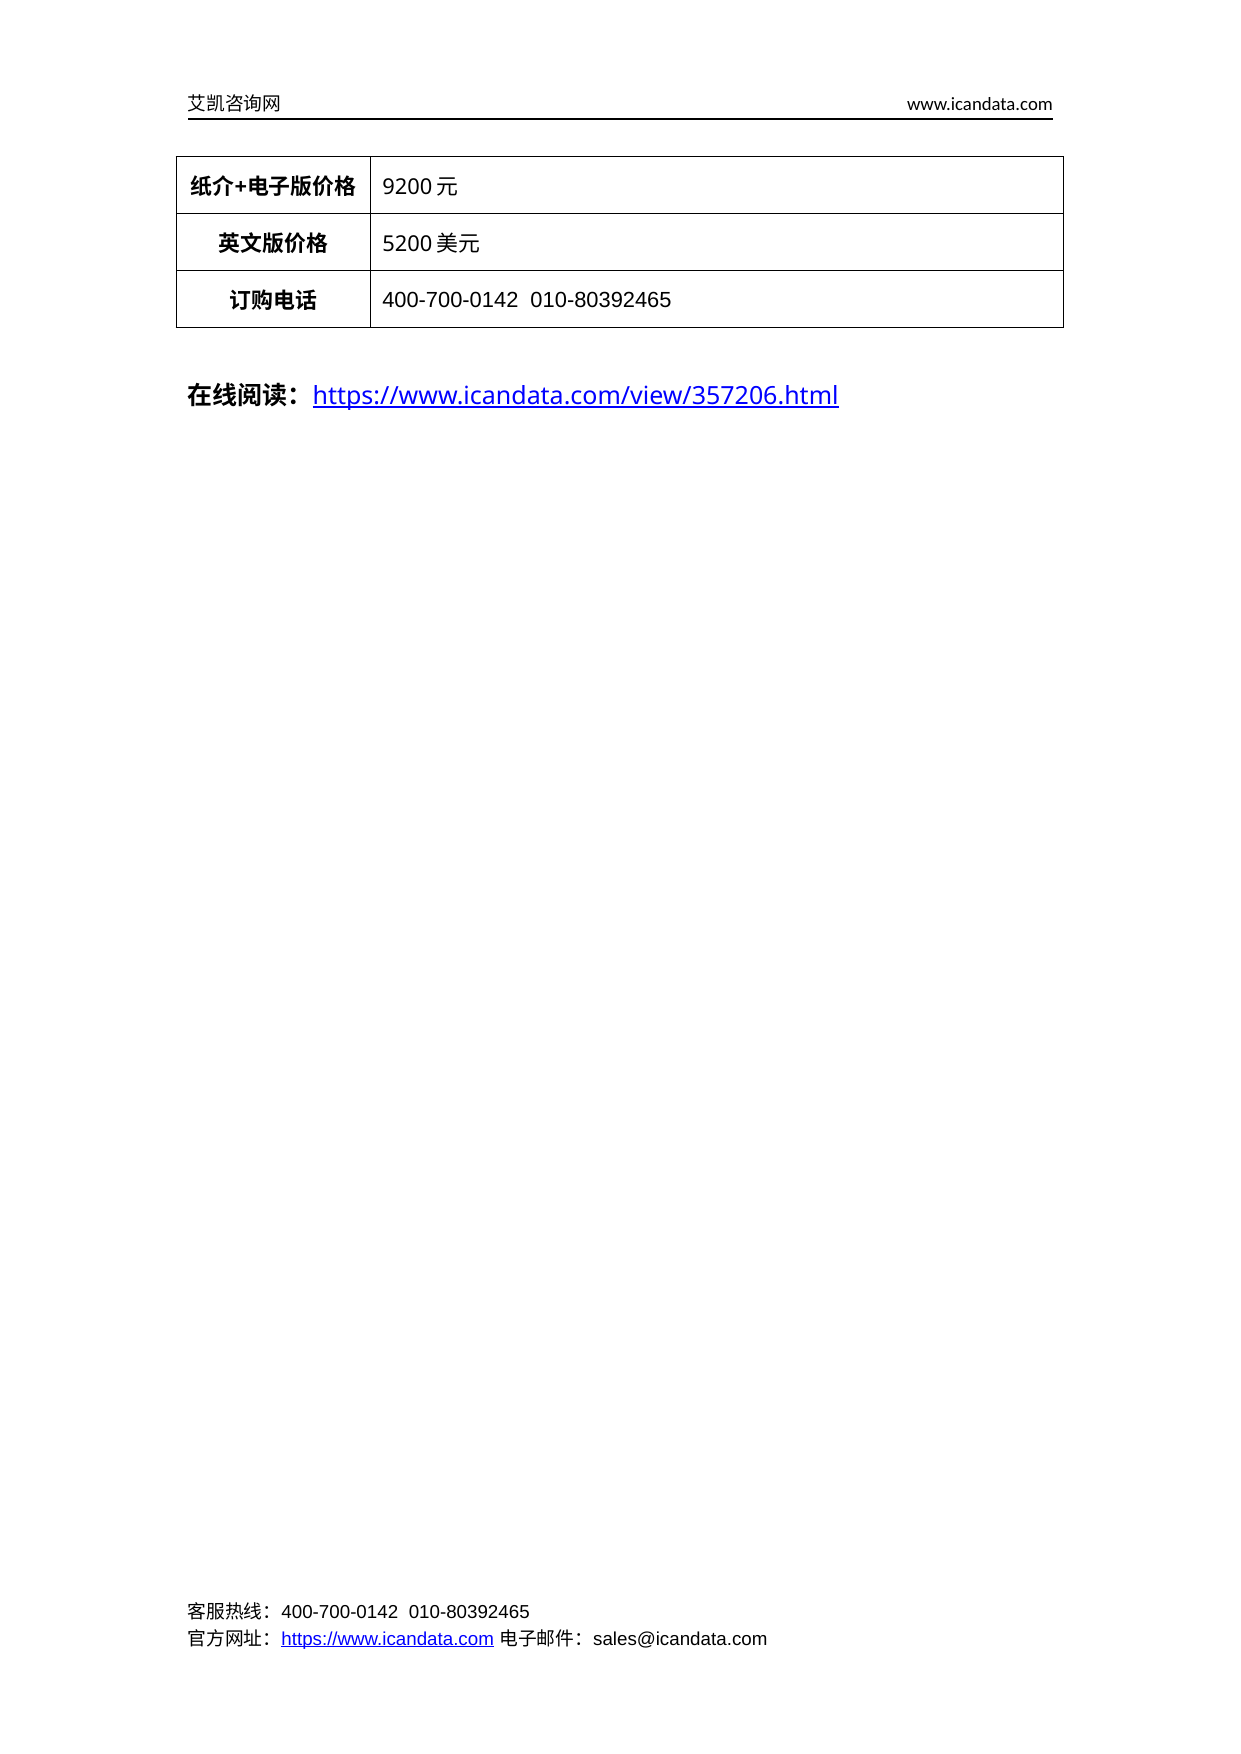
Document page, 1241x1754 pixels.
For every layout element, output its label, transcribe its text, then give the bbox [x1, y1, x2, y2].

table_cell 纸介+电子版价格 [177, 157, 370, 213]
text 在线阅读：https://www.icandata.com/view/357206.html [187, 361, 1053, 426]
table_cell 9200元 [371, 157, 1063, 213]
table_cell 5200美元 [371, 214, 1063, 270]
table_cell 400-700-0142 010-80392465 [371, 271, 1063, 327]
table_cell 订购电话 [177, 271, 370, 327]
table_cell 英文版价格 [177, 214, 370, 270]
